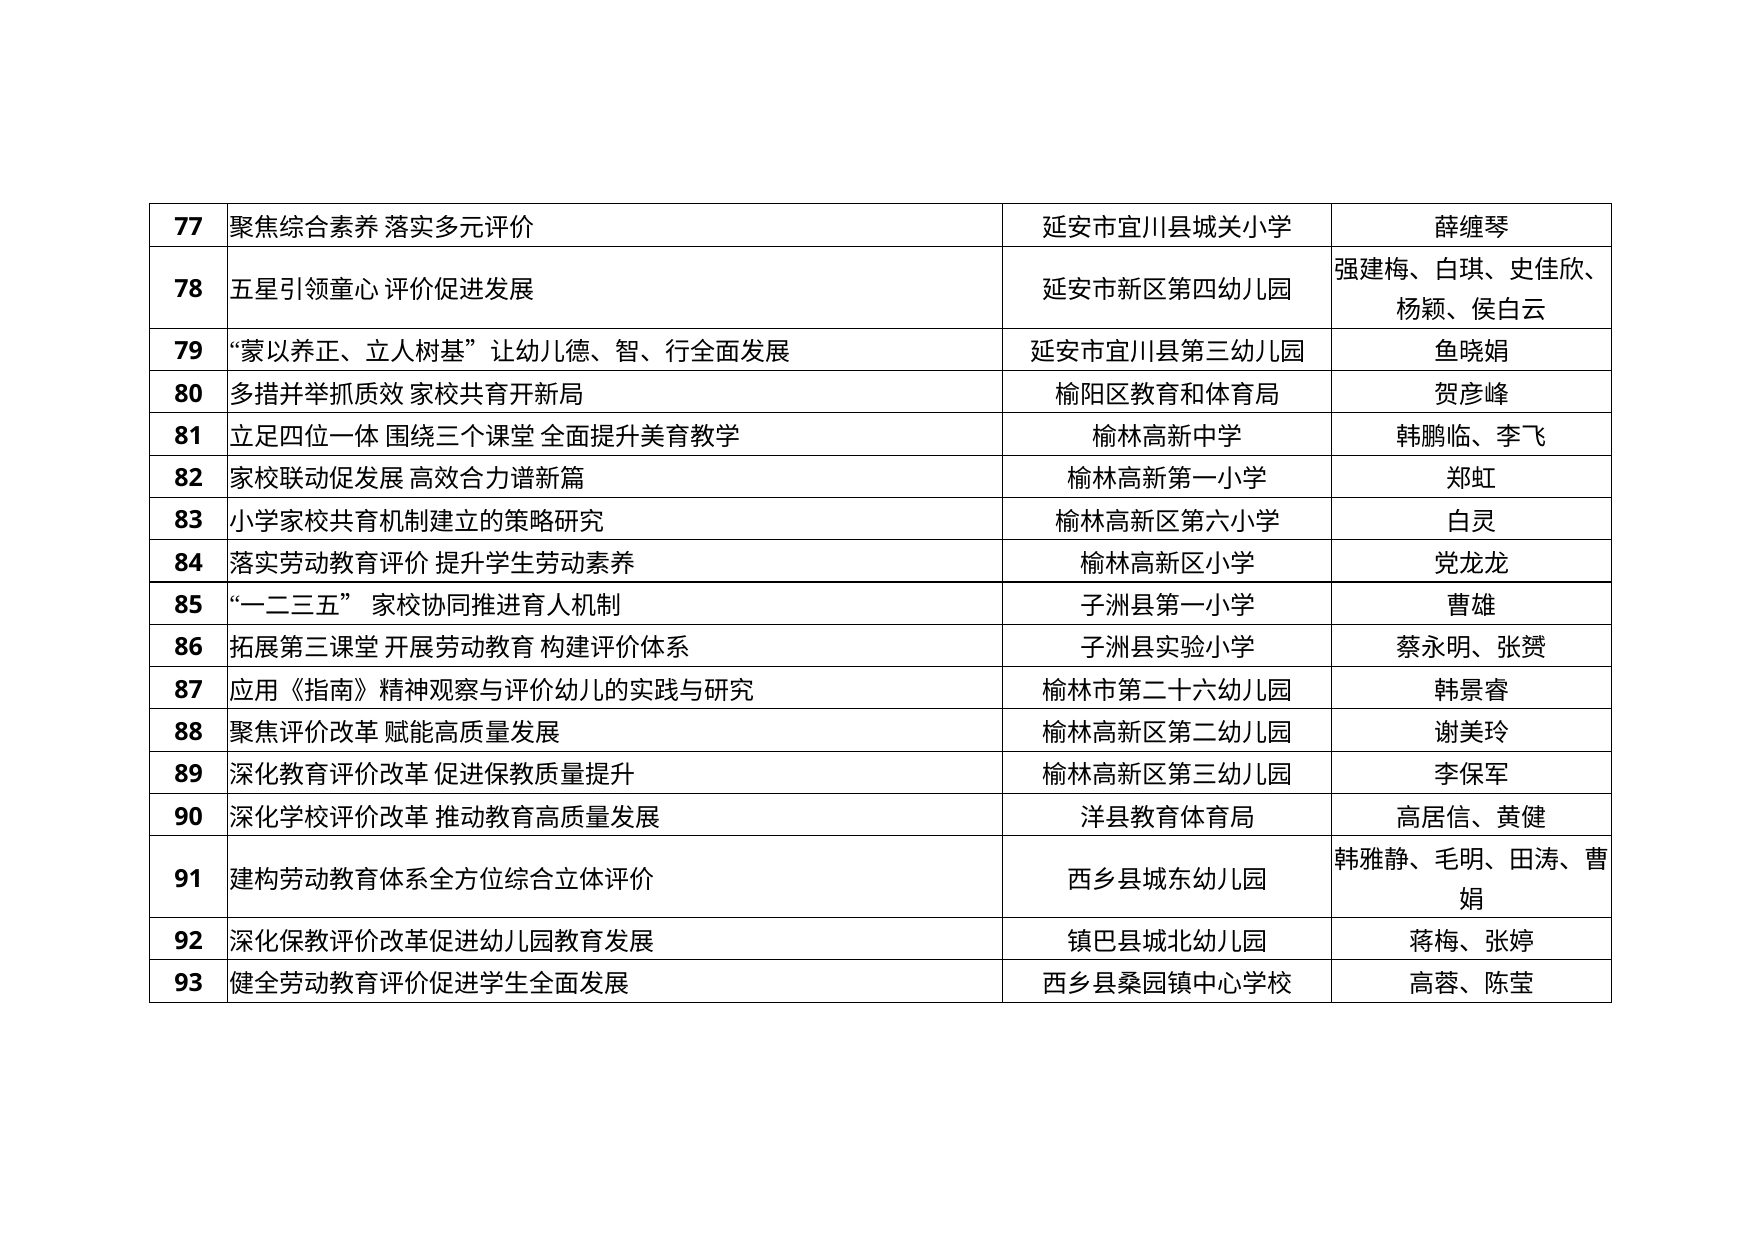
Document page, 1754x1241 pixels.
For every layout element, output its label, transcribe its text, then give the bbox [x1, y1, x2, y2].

table_cell 强建梅、白琪、史佳欣、 杨颖、侯白云 [1332, 247, 1611, 328]
table_cell 拓展第三课堂 开展劳动教育 构建评价体系 [228, 625, 1002, 666]
table_cell 84 [150, 540, 227, 581]
table_cell 建构劳动教育体系全方位综合立体评价 [228, 836, 1002, 917]
table_cell 深化教育评价改革 促进保教质量提升 [228, 752, 1002, 793]
table_cell “一二三五” 家校协同推进育人机制 [228, 583, 1002, 624]
table_cell 深化学校评价改革 推动教育高质量发展 [228, 794, 1002, 835]
table_cell 榆林高新第一小学 [1003, 456, 1331, 497]
table_cell 延安市新区第四幼儿园 [1003, 247, 1331, 328]
table_cell 曹雄 [1332, 583, 1611, 624]
table_cell 80 [150, 371, 227, 412]
table_cell 82 [150, 456, 227, 497]
table_cell 韩鹏临、李飞 [1332, 413, 1611, 454]
table_cell 91 [150, 836, 227, 917]
table_cell 83 [150, 498, 227, 539]
table_cell 92 [150, 918, 227, 959]
table_cell 五星引领童心 评价促进发展 [228, 247, 1002, 328]
table_cell 聚焦评价改革 赋能高质量发展 [228, 709, 1002, 751]
table_cell 镇巴县城北幼儿园 [1003, 918, 1331, 959]
table_cell 小学家校共育机制建立的策略研究 [228, 498, 1002, 539]
table_cell 落实劳动教育评价 提升学生劳动素养 [228, 540, 1002, 581]
table_cell 西乡县桑园镇中心学校 [1003, 960, 1331, 1002]
table_cell 贺彦峰 [1332, 371, 1611, 412]
table_cell 鱼晓娟 [1332, 329, 1611, 370]
table_cell 家校联动促发展 高效合力谱新篇 [228, 456, 1002, 497]
table_cell 子洲县第一小学 [1003, 583, 1331, 624]
table_cell 谢美玲 [1332, 709, 1611, 751]
table_cell 榆林高新区小学 [1003, 540, 1331, 581]
table_cell 延安市宜川县城关小学 [1003, 204, 1331, 246]
table_cell 蒋梅、张婷 [1332, 918, 1611, 959]
table_cell 高蓉、陈莹 [1332, 960, 1611, 1002]
table_cell 86 [150, 625, 227, 666]
table_cell 90 [150, 794, 227, 835]
table_cell 洋县教育体育局 [1003, 794, 1331, 835]
table_cell 韩雅静、毛明、田涛、曹娟 [1332, 836, 1611, 917]
table_cell “蒙以养正、立人树基”让幼儿德、智、行全面发展 [228, 329, 1002, 370]
table_cell 韩景睿 [1332, 667, 1611, 708]
table_cell 多措并举抓质效 家校共育开新局 [228, 371, 1002, 412]
table_cell 深化保教评价改革促进幼儿园教育发展 [228, 918, 1002, 959]
table_cell 榆阳区教育和体育局 [1003, 371, 1331, 412]
table_cell 蔡永明、张赟 [1332, 625, 1611, 666]
table_cell 薛缠琴 [1332, 204, 1611, 246]
table_cell 延安市宜川县第三幼儿园 [1003, 329, 1331, 370]
table_cell 郑虹 [1332, 456, 1611, 497]
table_cell 93 [150, 960, 227, 1002]
table_cell 党龙龙 [1332, 540, 1611, 581]
table_cell 立足四位一体 围绕三个课堂 全面提升美育教学 [228, 413, 1002, 454]
table_cell 78 [150, 247, 227, 328]
table_cell 89 [150, 752, 227, 793]
table_cell 榆林高新中学 [1003, 413, 1331, 454]
table_cell 西乡县城东幼儿园 [1003, 836, 1331, 917]
table_cell 77 [150, 204, 227, 246]
table_cell 87 [150, 667, 227, 708]
table_cell 聚焦综合素养 落实多元评价 [228, 204, 1002, 246]
table_cell 子洲县实验小学 [1003, 625, 1331, 666]
table_cell 81 [150, 413, 227, 454]
table_cell 88 [150, 709, 227, 751]
table_cell 榆林市第二十六幼儿园 [1003, 667, 1331, 708]
table_cell 85 [150, 583, 227, 624]
table_cell 榆林高新区第三幼儿园 [1003, 752, 1331, 793]
table_cell 高居信、黄健 [1332, 794, 1611, 835]
table_cell 榆林高新区第二幼儿园 [1003, 709, 1331, 751]
table_cell 健全劳动教育评价促进学生全面发展 [228, 960, 1002, 1002]
table_cell 应用《指南》精神观察与评价幼儿的实践与研究 [228, 667, 1002, 708]
table_cell 李保军 [1332, 752, 1611, 793]
table_cell 白灵 [1332, 498, 1611, 539]
table_cell 79 [150, 329, 227, 370]
table_cell 榆林高新区第六小学 [1003, 498, 1331, 539]
